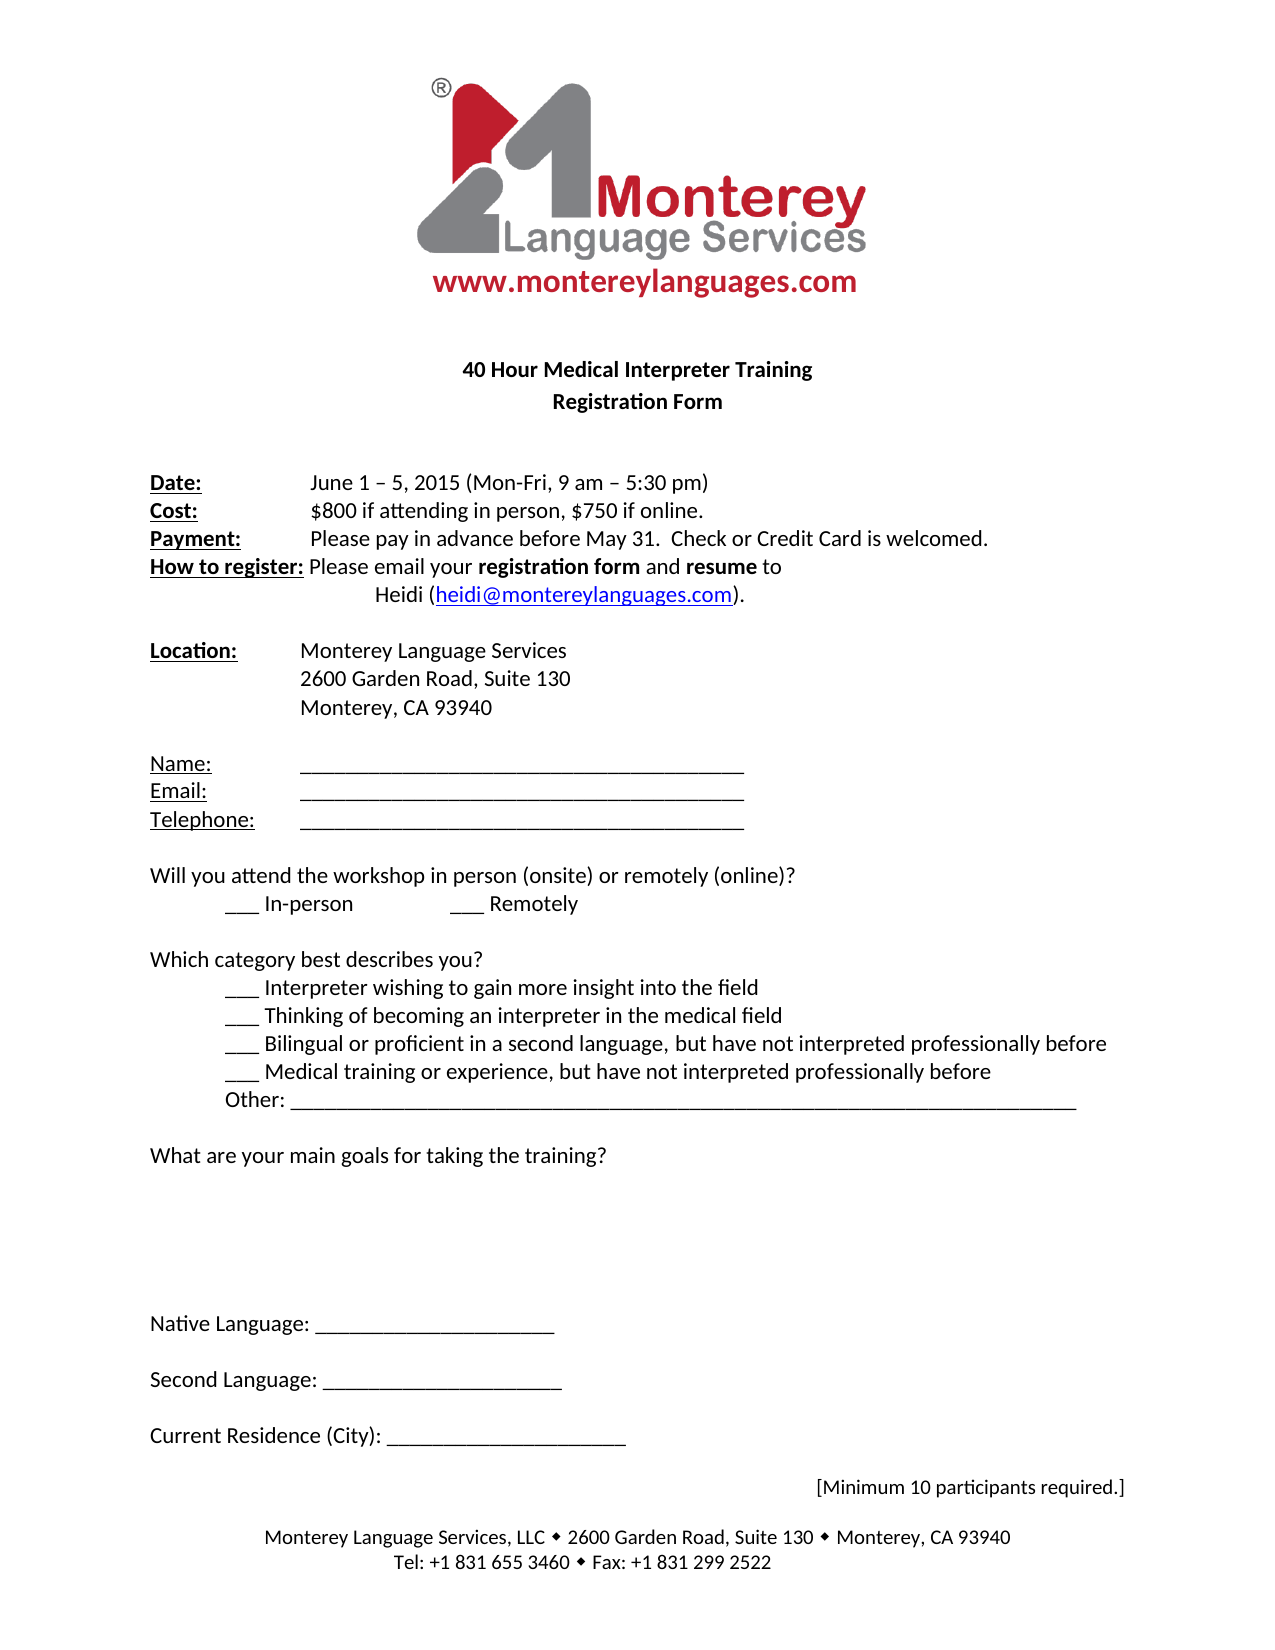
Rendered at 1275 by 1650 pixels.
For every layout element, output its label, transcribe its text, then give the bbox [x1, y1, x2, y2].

text [Minimum 10 participants required.] [150, 1474, 1125, 1500]
text Telephone: _______________________________________ [150, 805, 1125, 833]
text Name: _______________________________________ [150, 749, 1125, 777]
text Which category best describes you? [150, 917, 1125, 973]
text ___ Interpreter wishing to gain more insight into the field [150, 973, 1125, 1001]
text Email: _______________________________________ [150, 777, 1125, 805]
text ___ Medical training or experience, but have not interpreted professionally before [150, 1057, 1125, 1085]
text 2600 Garden Road, Suite 130 [225, 664, 1125, 693]
text ___ Bilingual or proficient in a second language, but have not interpreted professionally before [150, 1029, 1125, 1057]
text ___ Thinking of becoming an interpreter in the medical field [150, 1001, 1125, 1029]
text Other: _____________________________________________________________________ [150, 1085, 1125, 1113]
text What are your main goals for taking the training? [150, 1141, 1125, 1197]
text Second Language: _____________________ [150, 1337, 1125, 1421]
text Native Language: _____________________ [150, 1309, 1125, 1337]
picture [408, 75, 867, 260]
text Monterey, CA 93940 [225, 693, 1125, 721]
text ___ In-person ___ Remotely [150, 889, 1125, 917]
text How to register: Please email your registration form and resume to Heidi (heidi@montereylanguages.com). Location: Monterey Language Services [150, 552, 1125, 664]
text Cost: $800 if attending in person, $750 if online. Payment: Please pay in advance before May 31. Check or Credit Card is welcomed. [150, 496, 1125, 552]
text 40 Hour Medical Interpreter Training Registration Form [150, 355, 1125, 415]
text Date: June 1 – 5, 2015 (Mon-Fri, 9 am – 5:30 pm) [150, 468, 1125, 496]
text Current Residence (City): _____________________ [150, 1421, 1125, 1449]
text Will you attend the workshop in person (onsite) or remotely (online)? [150, 861, 1125, 889]
